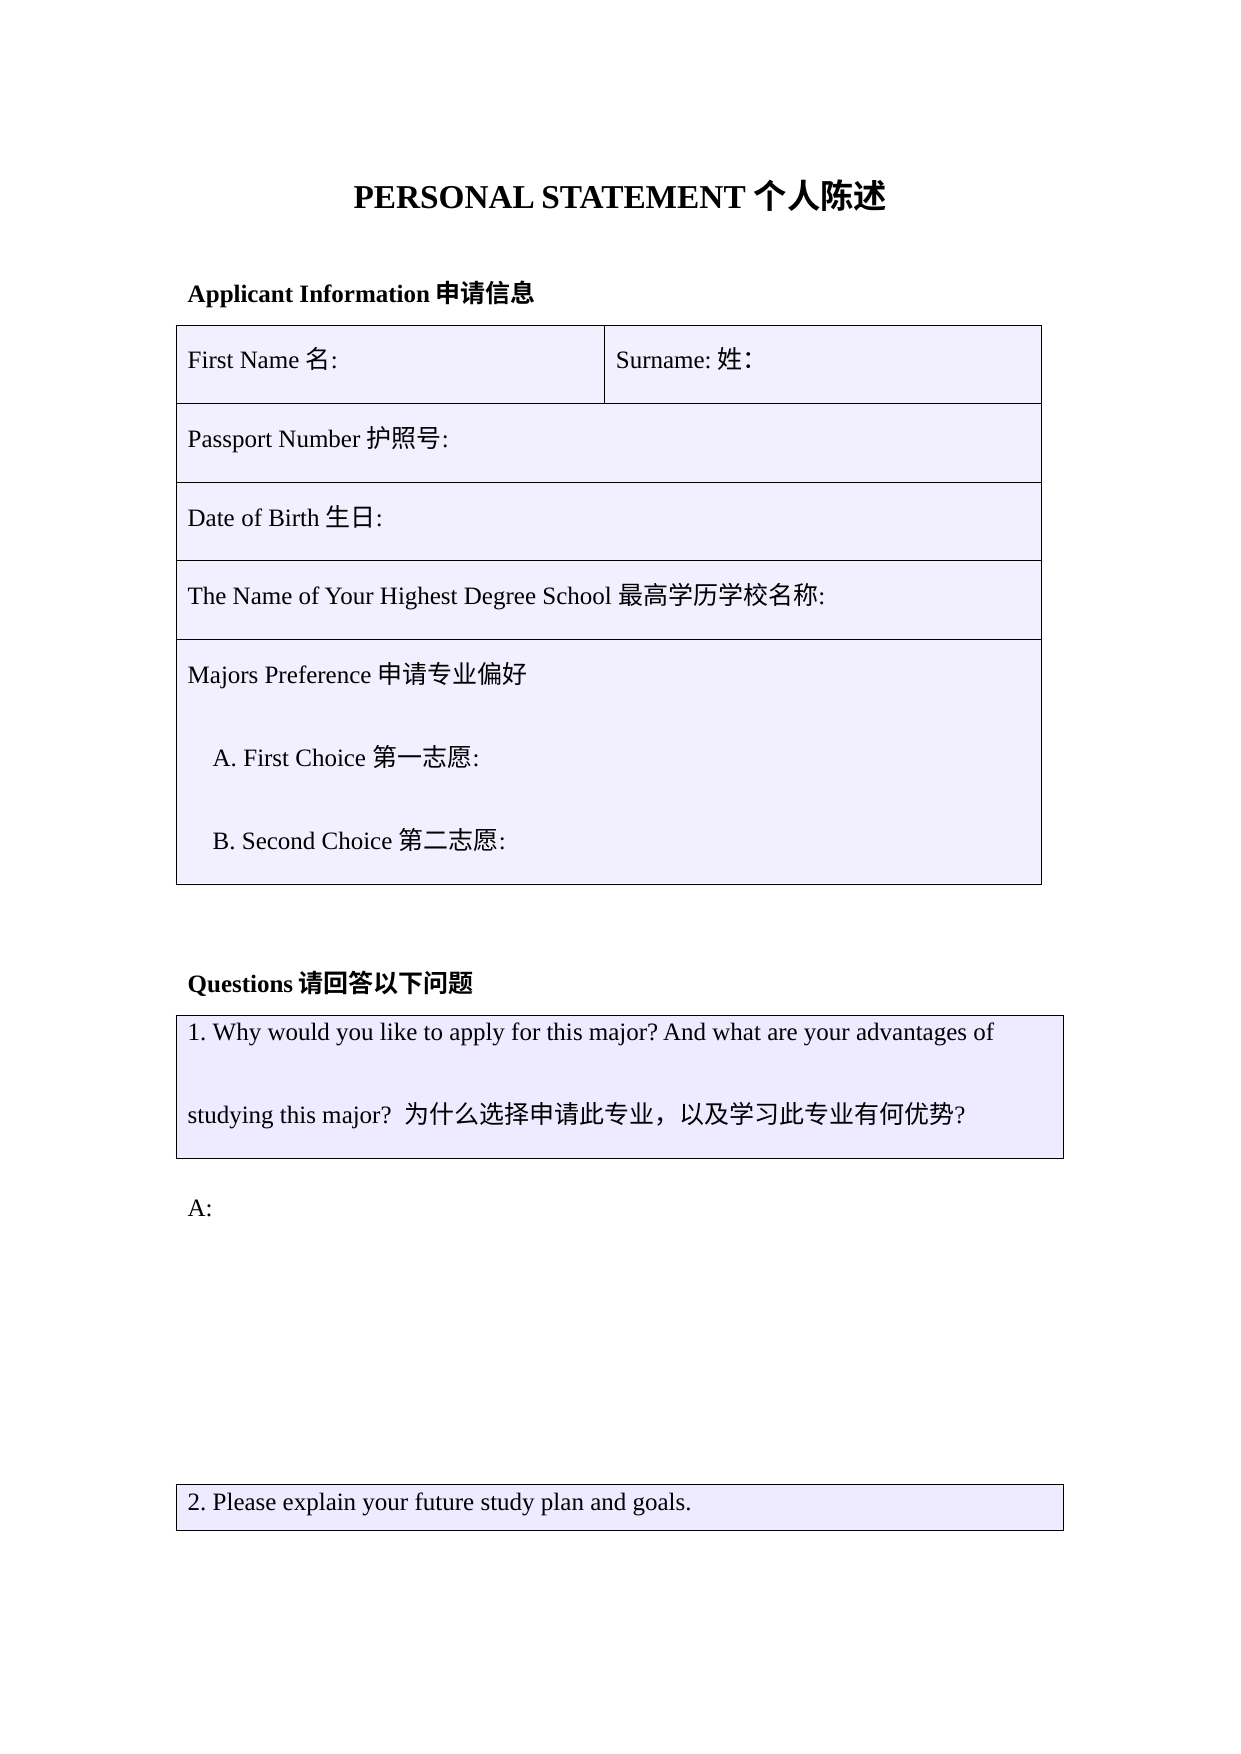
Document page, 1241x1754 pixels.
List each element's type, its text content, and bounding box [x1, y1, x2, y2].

table_header Why would you like to apply for this major? And what are your advantages of studying this major? 为什么选择申请此专业，以及学习此专业有何优势? [177, 1016, 1063, 1158]
table_cell Majors Preference 申请专业偏好 First Choice 第一志愿: Second Choice 第二志愿: [177, 640, 1041, 883]
table_cell The Name of Your Highest Degree School 最高学历学校名称: [177, 561, 1041, 639]
table_cell Date of Birth 生日: [177, 483, 1041, 560]
text PERSONAL STATEMENT 个人陈述 [187, 162, 1053, 227]
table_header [177, 1485, 1063, 1530]
list A: [187, 1192, 1053, 1224]
table_header First Name 名: [177, 326, 604, 403]
text Questions请回答以下问题 [187, 949, 1053, 1014]
text Applicant Information申请信息 [187, 259, 1053, 324]
table_header Surname: 姓： [605, 326, 1041, 403]
table_cell Passport Number 护照号: [177, 404, 1041, 482]
